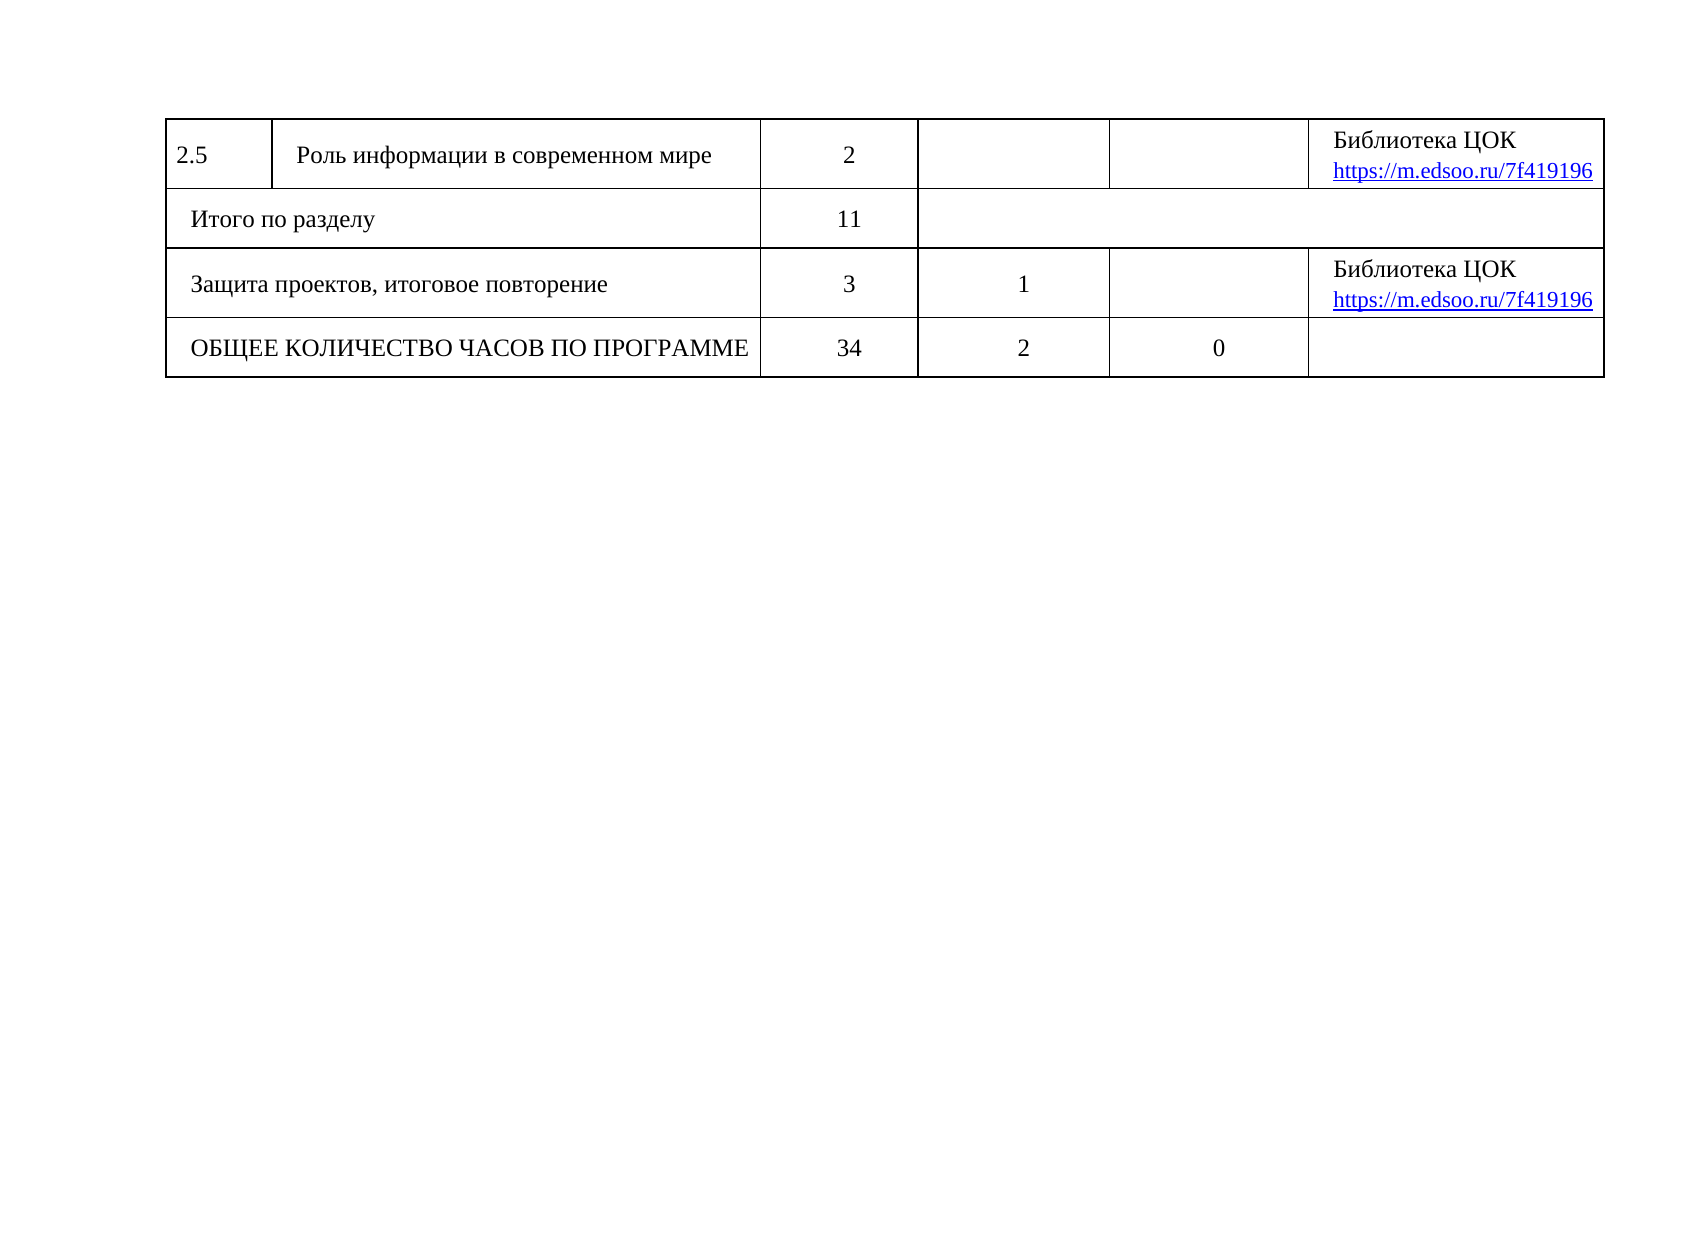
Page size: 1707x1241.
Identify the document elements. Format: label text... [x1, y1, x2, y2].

table_cell [919, 189, 1603, 247]
table_cell 2 [761, 120, 917, 188]
table_cell 1 [919, 249, 1109, 317]
table_cell [919, 120, 1109, 188]
table_cell Итого по разделу [167, 189, 760, 247]
table_cell 0 [1110, 318, 1308, 376]
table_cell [1309, 249, 1603, 317]
table_cell [1309, 318, 1603, 376]
table_cell Роль информации в современном мире [273, 120, 760, 188]
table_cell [1309, 120, 1603, 188]
table_cell ОБЩЕЕ КОЛИЧЕСТВО ЧАСОВ ПО ПРОГРАММЕ [167, 318, 760, 376]
table_cell Защита проектов, итоговое повторение [167, 249, 760, 317]
table_cell [1110, 120, 1308, 188]
table_cell 2.5 [167, 120, 271, 188]
table_cell 3 [761, 249, 917, 317]
table_cell 2 [919, 318, 1109, 376]
table_cell [1110, 249, 1308, 317]
table_cell 11 [761, 189, 917, 247]
table_cell 34 [761, 318, 917, 376]
